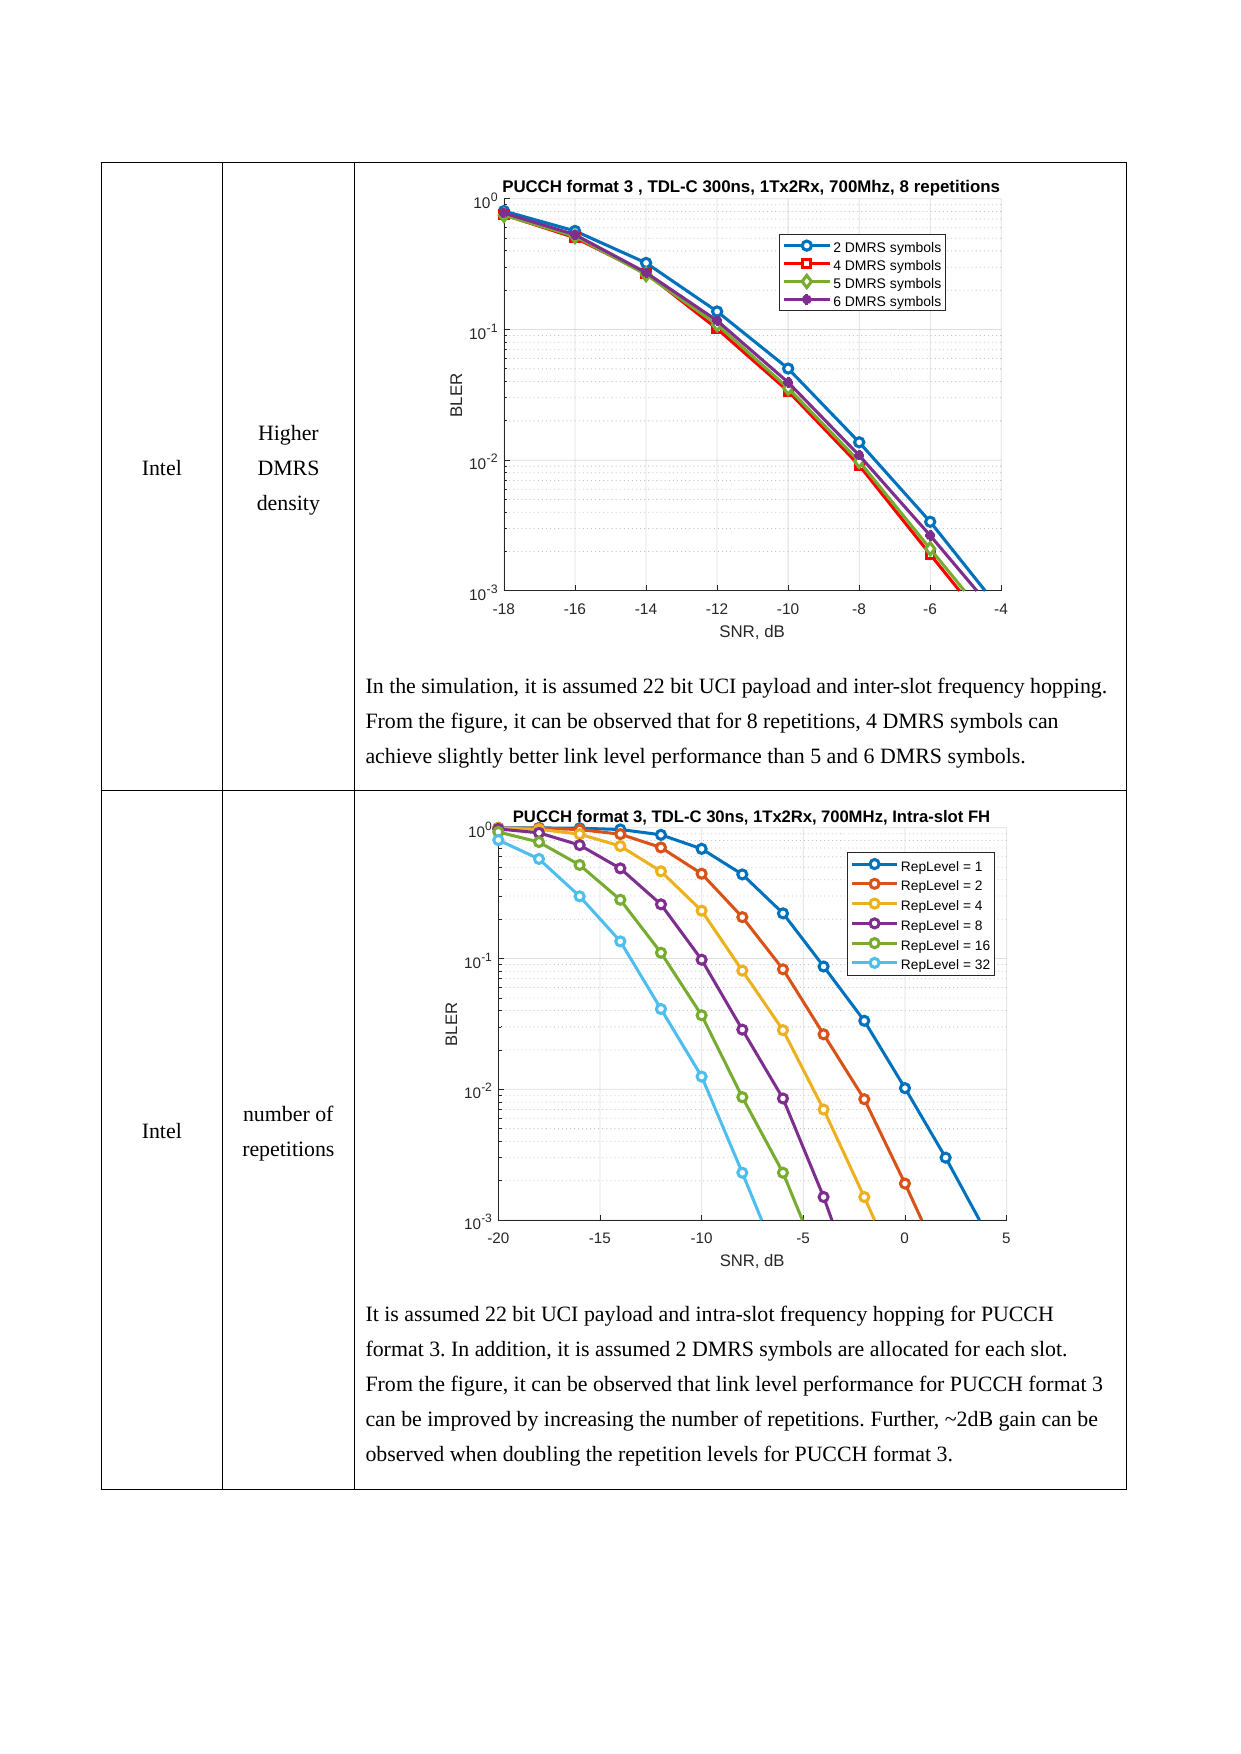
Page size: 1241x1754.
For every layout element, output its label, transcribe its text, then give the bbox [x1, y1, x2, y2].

table_cell In the simulation, it is assumed 22 bit UCI payload and inter-slot frequency hopping. From the figure, it can be observed that for 8 repetitions, 4 DMRS symbols can achieve slightly better link level performance than 5 and 6 DMRS symbols. [355, 163, 1126, 790]
table_cell Higher DMRS density [223, 163, 354, 790]
table_cell Intel [102, 791, 222, 1489]
table_cell It is assumed 22 bit UCI payload and intra-slot frequency hopping for PUCCH format 3. In addition, it is assumed 2 DMRS symbols are allocated for each slot. From the figure, it can be observed that link level performance for PUCCH format 3 can be improved by increasing the number of repetitions. Further, ~2dB gain can be observed when doubling the repetition levels for PUCCH format 3. [355, 791, 1126, 1489]
table_cell number of repetitions [223, 791, 354, 1489]
table_cell Intel [102, 163, 222, 790]
